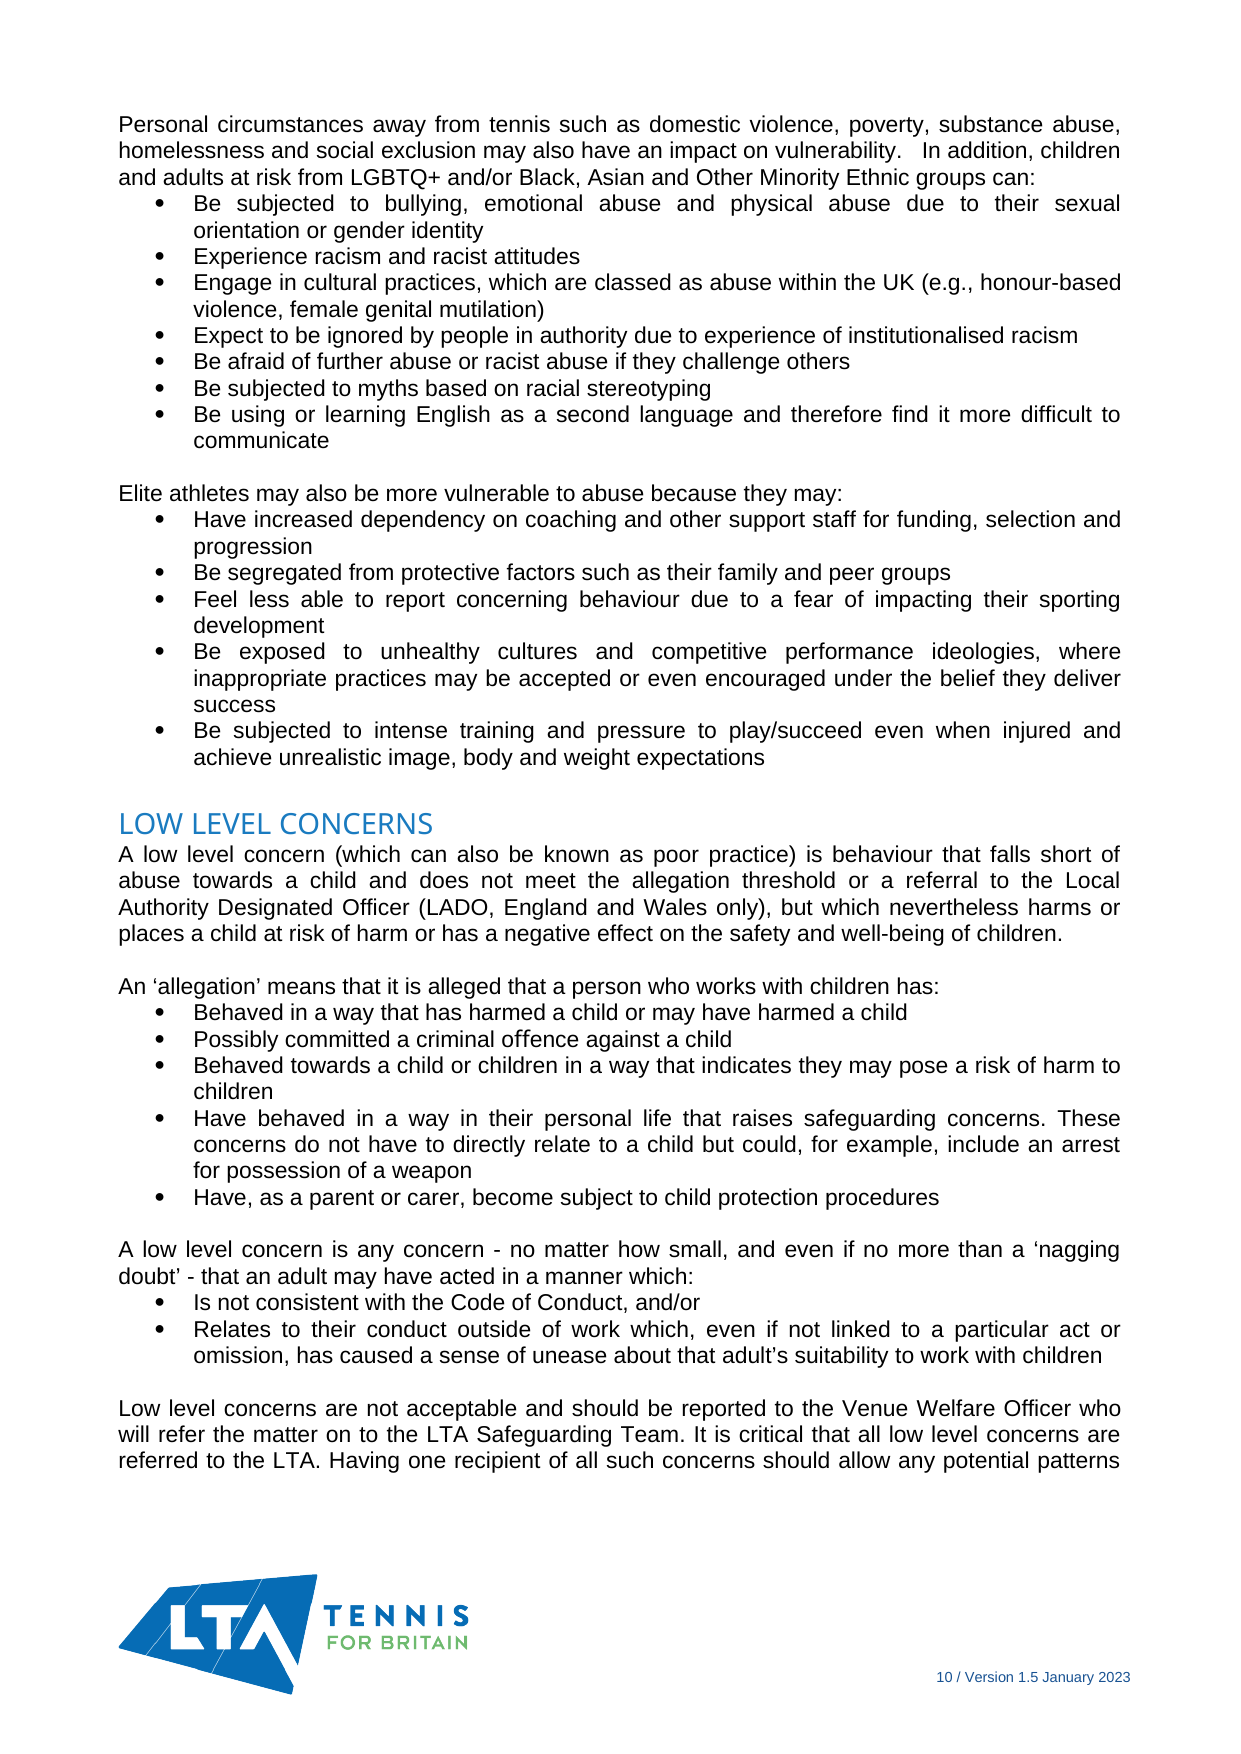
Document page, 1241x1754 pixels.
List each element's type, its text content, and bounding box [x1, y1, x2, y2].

subtitle LOW LEVEL CONCERNS [118, 807, 1122, 841]
list Be afraid of further abuse or racist abuse if they challenge others [156, 348, 1122, 375]
text An ‘allegation’ means that it is alleged that a person who works with children has: [118, 973, 1122, 999]
list Engage in cultural practices, which are classed as abuse within the UK (e.g., honour-based violence, female genital mutilation) [156, 269, 1122, 322]
list Feel less able to report concerning behaviour due to a fear of impacting their sporting development [156, 586, 1122, 638]
list Be subjected to myths based on racial stereotyping [156, 375, 1122, 401]
list Have behaved in a way in their personal life that raises safeguarding concerns. These concerns do not have to directly relate to a child but could, for example, include an arrest for possession of a weapon [156, 1105, 1122, 1184]
list Experience racism and racist attitudes [156, 243, 1122, 269]
text Elite athletes may also be more vulnerable to abuse because they may: [118, 480, 1122, 506]
list Have, as a parent or carer, become subject to child protection procedures [156, 1184, 1122, 1210]
list Be subjected to bullying, emotional abuse and physical abuse due to their sexual orientation or gender identity [156, 190, 1122, 243]
text A low level concern is any concern - no matter how small, and even if no more than a ‘nagging doubt’ - that an adult may have acted in a manner which: [118, 1236, 1122, 1289]
text Personal circumstances away from tennis such as domestic violence, poverty, substance abuse, homelessness and social exclusion may also have an impact on vulnerability. In addition, children and adults at risk from LGBTQ+ and/or Black, Asian and Other Minority Ethnic groups can: [118, 111, 1122, 190]
list Be using or learning English as a second language and therefore find it more difficult to communicate [156, 401, 1122, 454]
list Possibly committed a criminal oﬀence against a child [156, 1026, 1122, 1052]
list Behaved in a way that has harmed a child or may have harmed a child [156, 999, 1122, 1026]
list Be subjected to intense training and pressure to play/succeed even when injured and achieve unrealistic image, body and weight expectations [156, 717, 1122, 770]
picture [0, 1500, 1241, 1754]
text A low level concern (which can also be known as poor practice) is behaviour that falls short of abuse towards a child and does not meet the allegation threshold or a referral to the Local Authority Designated Officer (LADO, England and Wales only), but which nevertheless harms or places a child at risk of harm or has a negative effect on the safety and well-being of children. [118, 841, 1122, 947]
list Relates to their conduct outside of work which, even if not linked to a particular act or omission, has caused a sense of unease about that adult’s suitability to work with children [156, 1316, 1122, 1368]
list Have increased dependency on coaching and other support staff for funding, selection and progression [156, 506, 1122, 559]
list Behaved towards a child or children in a way that indicates they may pose a risk of harm to children [156, 1052, 1122, 1105]
list Expect to be ignored by people in authority due to experience of institutionalised racism [156, 322, 1122, 348]
list Be exposed to unhealthy cultures and competitive performance ideologies, where inappropriate practices may be accepted or even encouraged under the belief they deliver success [156, 638, 1122, 717]
list Is not consistent with the Code of Conduct, and/or [156, 1289, 1122, 1316]
list Be segregated from protective factors such as their family and peer groups [156, 559, 1122, 586]
